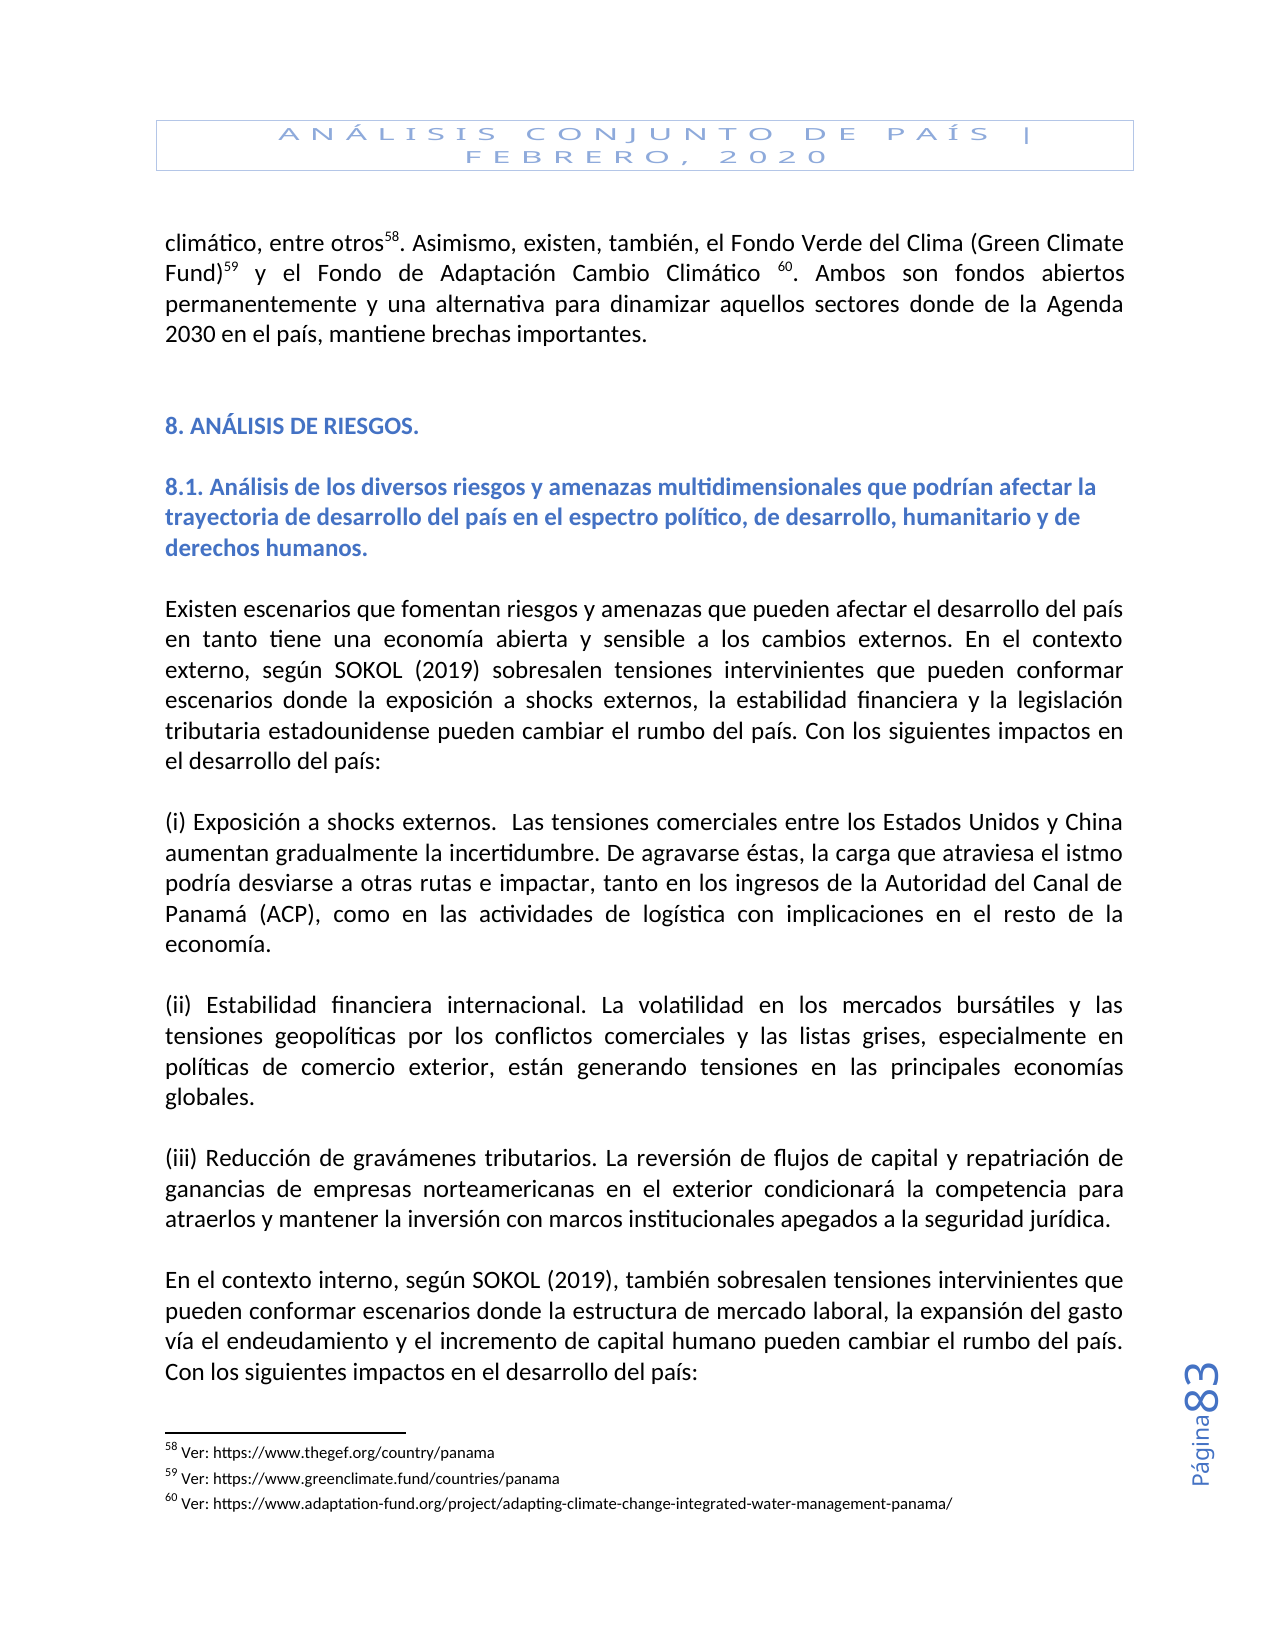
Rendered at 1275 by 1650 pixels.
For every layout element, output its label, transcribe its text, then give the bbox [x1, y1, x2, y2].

text (i) Exposición a shocks externos. Las tensiones comerciales entre los Estados Unidos y China aumentan gradualmente la incertidumbre. De agravarse éstas, la carga que atraviesa el istmo podría desviarse a otras rutas e impactar, tanto en los ingresos de la Autoridad del Canal de Panamá (ACP), como en las actividades de logística con implicaciones en el resto de la economía. [165, 807, 1125, 959]
text 8.1. Análisis de los diversos riesgos y amenazas multidimensionales que podrían afectar la trayectoria de desarrollo del país en el espectro político, de desarrollo, humanitario y de derechos humanos. [165, 471, 1125, 562]
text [165, 227, 1125, 349]
text Existen escenarios que fomentan riesgos y amenazas que pueden afectar el desarrollo del país en tanto tiene una economía abierta y sensible a los cambios externos. En el contexto externo, según SOKOL (2019) sobresalen tensiones intervinientes que pueden conformar escenarios donde la exposición a shocks externos, la estabilidad financiera y la legislación tributaria estadounidense pueden cambiar el rumbo del país. Con los siguientes impactos en el desarrollo del país: [165, 593, 1125, 776]
text (ii) Estabilidad financiera internacional. La volatilidad en los mercados bursátiles y las tensiones geopolíticas por los conflictos comerciales y las listas grises, especialmente en políticas de comercio exterior, están generando tensiones en las principales economías globales. [165, 990, 1125, 1112]
text En el contexto interno, según SOKOL (2019), también sobresalen tensiones intervinientes que pueden conformar escenarios donde la estructura de mercado laboral, la expansión del gasto vía el endeudamiento y el incremento de capital humano pueden cambiar el rumbo del país. Con los siguientes impactos en el desarrollo del país: [165, 1264, 1125, 1386]
text 8. ANÁLISIS DE RIESGOS. [165, 410, 1125, 440]
text (iii) Reducción de gravámenes tributarios. La reversión de flujos de capital y repatriación de ganancias de empresas norteamericanas en el exterior condicionará la competencia para atraerlos y mantener la inversión con marcos institucionales apegados a la seguridad jurídica. [165, 1142, 1125, 1234]
